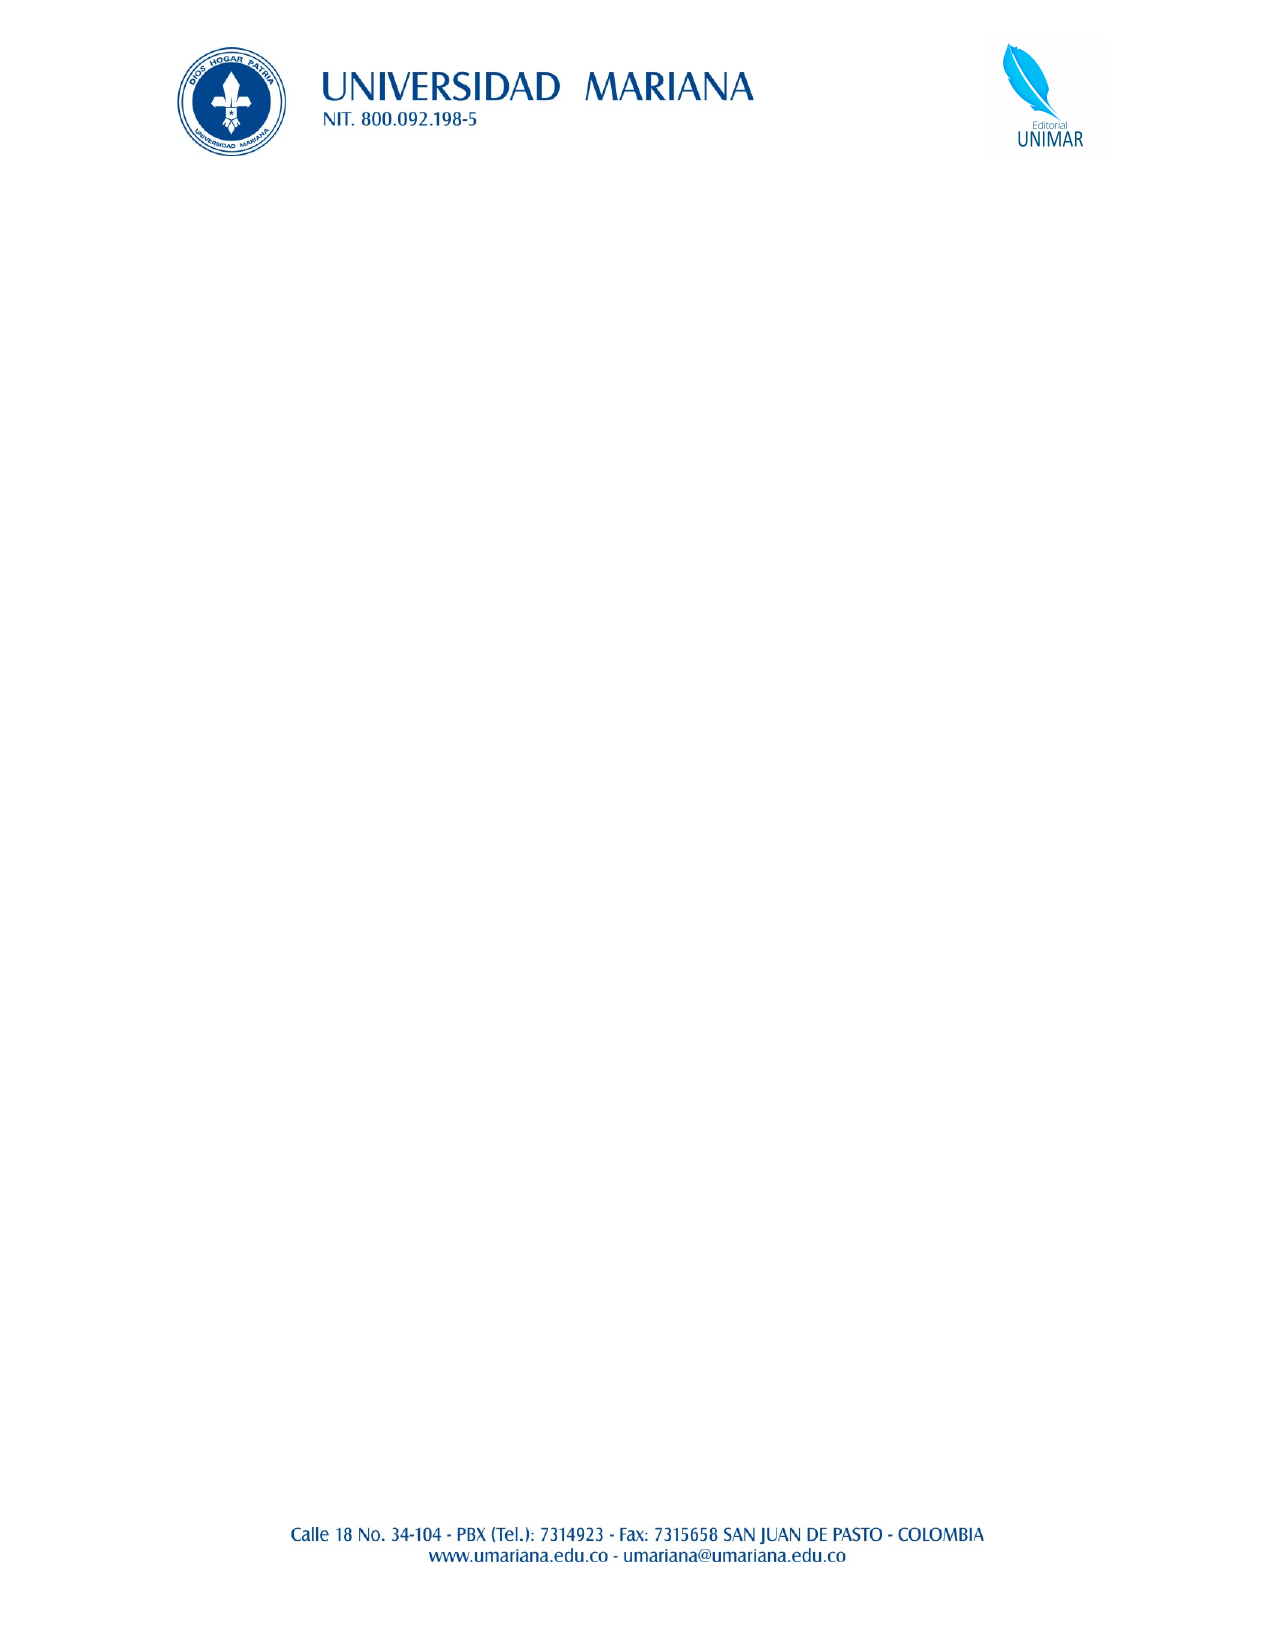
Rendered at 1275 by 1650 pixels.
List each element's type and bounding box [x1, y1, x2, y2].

picture [986, 37, 1108, 158]
picture [291, 1527, 984, 1562]
picture [177, 47, 754, 156]
